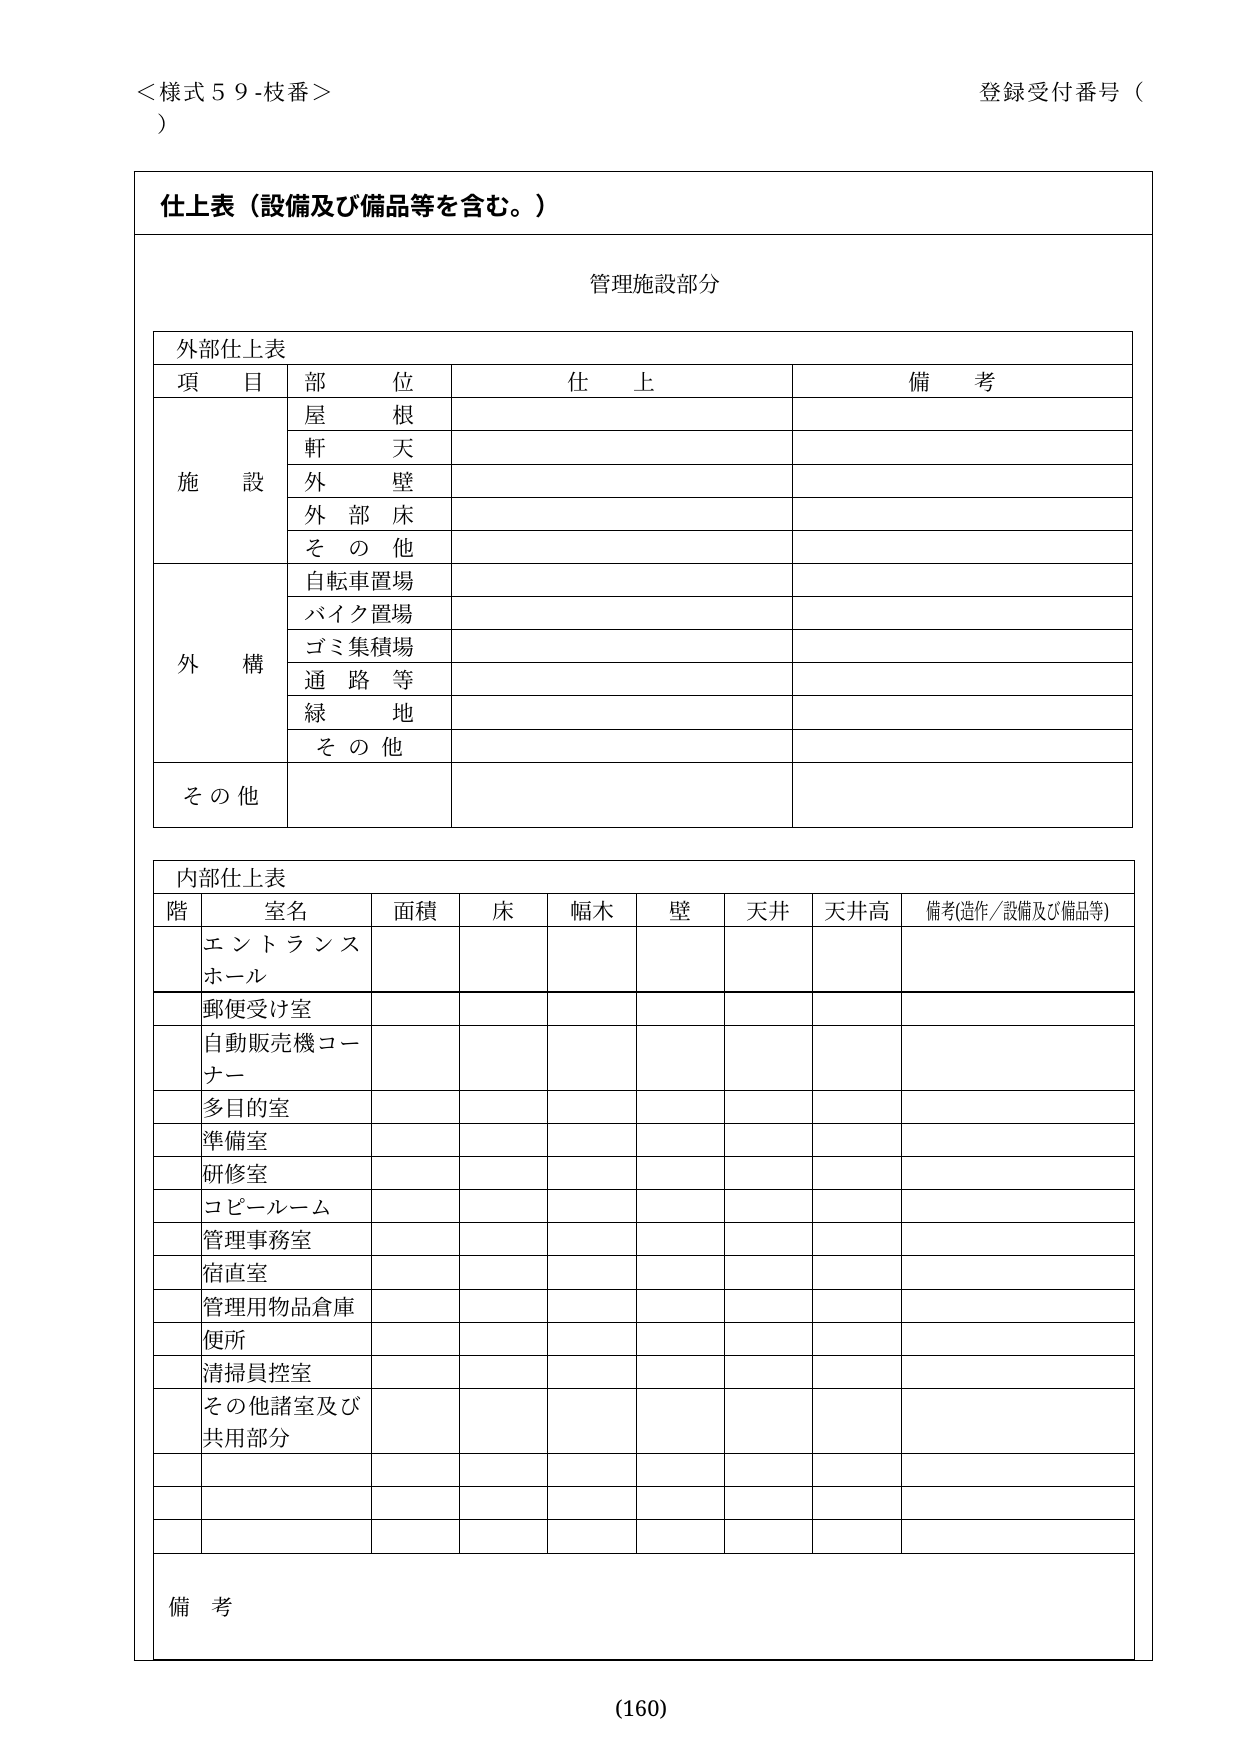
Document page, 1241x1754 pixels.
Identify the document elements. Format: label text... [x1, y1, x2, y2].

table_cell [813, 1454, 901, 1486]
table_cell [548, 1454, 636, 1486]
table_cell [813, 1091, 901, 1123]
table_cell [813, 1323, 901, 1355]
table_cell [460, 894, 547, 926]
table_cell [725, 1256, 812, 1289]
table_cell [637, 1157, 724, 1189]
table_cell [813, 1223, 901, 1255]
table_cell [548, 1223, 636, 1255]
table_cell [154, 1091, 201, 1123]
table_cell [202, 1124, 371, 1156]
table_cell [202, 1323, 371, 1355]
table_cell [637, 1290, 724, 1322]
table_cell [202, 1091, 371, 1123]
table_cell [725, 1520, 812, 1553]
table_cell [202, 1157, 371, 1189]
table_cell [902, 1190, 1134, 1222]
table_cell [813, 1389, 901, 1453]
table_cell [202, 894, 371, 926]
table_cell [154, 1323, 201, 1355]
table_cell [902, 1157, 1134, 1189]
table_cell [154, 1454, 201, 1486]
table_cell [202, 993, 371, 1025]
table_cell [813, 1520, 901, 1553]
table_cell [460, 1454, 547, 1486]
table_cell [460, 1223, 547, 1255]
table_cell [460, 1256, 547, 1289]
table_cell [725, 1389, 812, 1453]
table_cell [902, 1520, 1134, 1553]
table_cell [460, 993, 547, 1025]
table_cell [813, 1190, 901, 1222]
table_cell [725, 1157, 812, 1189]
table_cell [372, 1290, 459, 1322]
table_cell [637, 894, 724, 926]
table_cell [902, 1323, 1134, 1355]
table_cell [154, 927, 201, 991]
text ＜様式５９-枝番＞ 登録受付番号（ ） [135, 75, 1146, 139]
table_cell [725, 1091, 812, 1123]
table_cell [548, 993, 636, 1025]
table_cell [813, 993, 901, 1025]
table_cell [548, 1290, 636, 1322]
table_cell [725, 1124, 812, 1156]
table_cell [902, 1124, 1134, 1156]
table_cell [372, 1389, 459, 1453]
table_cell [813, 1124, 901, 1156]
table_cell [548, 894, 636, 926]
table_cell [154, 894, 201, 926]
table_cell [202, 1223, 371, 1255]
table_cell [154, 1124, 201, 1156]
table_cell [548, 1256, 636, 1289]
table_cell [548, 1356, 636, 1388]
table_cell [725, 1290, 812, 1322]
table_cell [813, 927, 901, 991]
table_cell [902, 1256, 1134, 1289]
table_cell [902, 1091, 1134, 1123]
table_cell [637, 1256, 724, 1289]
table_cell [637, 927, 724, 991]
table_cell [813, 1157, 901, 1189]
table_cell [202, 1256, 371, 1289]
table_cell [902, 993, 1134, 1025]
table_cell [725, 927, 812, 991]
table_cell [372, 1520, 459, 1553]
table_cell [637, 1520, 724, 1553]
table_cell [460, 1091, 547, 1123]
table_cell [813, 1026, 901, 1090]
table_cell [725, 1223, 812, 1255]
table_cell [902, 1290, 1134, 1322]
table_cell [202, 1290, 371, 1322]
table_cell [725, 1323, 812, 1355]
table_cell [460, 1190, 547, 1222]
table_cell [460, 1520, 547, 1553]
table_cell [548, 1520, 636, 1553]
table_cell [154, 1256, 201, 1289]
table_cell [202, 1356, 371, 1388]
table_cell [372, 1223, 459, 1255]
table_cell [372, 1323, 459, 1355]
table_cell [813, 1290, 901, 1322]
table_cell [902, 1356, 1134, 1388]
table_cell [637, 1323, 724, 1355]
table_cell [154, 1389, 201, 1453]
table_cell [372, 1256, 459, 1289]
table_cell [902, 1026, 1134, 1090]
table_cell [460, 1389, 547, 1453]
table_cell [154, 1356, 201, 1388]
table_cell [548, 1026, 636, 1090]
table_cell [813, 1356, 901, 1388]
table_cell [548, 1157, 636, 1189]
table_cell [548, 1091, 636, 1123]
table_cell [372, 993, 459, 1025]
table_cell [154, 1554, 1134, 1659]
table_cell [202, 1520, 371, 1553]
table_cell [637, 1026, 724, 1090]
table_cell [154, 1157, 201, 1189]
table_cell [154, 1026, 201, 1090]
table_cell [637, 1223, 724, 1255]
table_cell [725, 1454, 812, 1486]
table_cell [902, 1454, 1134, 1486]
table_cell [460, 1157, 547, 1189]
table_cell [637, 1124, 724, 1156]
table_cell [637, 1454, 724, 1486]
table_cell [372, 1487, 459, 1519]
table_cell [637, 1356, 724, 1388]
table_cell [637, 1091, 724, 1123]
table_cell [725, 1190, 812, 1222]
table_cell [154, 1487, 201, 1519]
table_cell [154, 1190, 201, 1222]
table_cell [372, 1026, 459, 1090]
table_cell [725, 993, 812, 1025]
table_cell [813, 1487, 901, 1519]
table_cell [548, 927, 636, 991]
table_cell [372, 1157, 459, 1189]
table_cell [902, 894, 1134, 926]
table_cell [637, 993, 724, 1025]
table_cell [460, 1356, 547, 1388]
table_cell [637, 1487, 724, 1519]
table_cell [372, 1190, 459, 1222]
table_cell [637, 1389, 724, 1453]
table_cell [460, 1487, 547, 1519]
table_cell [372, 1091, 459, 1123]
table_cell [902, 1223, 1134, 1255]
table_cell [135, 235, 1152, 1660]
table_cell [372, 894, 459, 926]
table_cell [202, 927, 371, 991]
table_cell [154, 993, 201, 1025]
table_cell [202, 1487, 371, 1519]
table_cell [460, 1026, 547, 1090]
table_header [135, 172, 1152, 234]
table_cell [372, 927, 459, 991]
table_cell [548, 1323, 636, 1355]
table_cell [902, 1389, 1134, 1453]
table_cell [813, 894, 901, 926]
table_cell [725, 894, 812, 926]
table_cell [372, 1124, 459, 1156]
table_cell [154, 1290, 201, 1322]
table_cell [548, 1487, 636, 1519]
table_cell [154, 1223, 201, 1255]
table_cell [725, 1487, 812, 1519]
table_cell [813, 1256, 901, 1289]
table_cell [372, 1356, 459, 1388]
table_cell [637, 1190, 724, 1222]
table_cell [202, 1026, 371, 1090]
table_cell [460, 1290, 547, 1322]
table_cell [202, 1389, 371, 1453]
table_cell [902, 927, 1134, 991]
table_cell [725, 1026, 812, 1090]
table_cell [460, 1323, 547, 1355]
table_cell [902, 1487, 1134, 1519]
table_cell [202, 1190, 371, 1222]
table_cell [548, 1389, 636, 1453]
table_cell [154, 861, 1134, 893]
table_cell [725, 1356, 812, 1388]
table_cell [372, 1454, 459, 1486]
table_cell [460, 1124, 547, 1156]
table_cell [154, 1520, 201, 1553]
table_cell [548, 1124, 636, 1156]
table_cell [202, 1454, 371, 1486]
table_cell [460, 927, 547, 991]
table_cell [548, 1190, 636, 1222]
